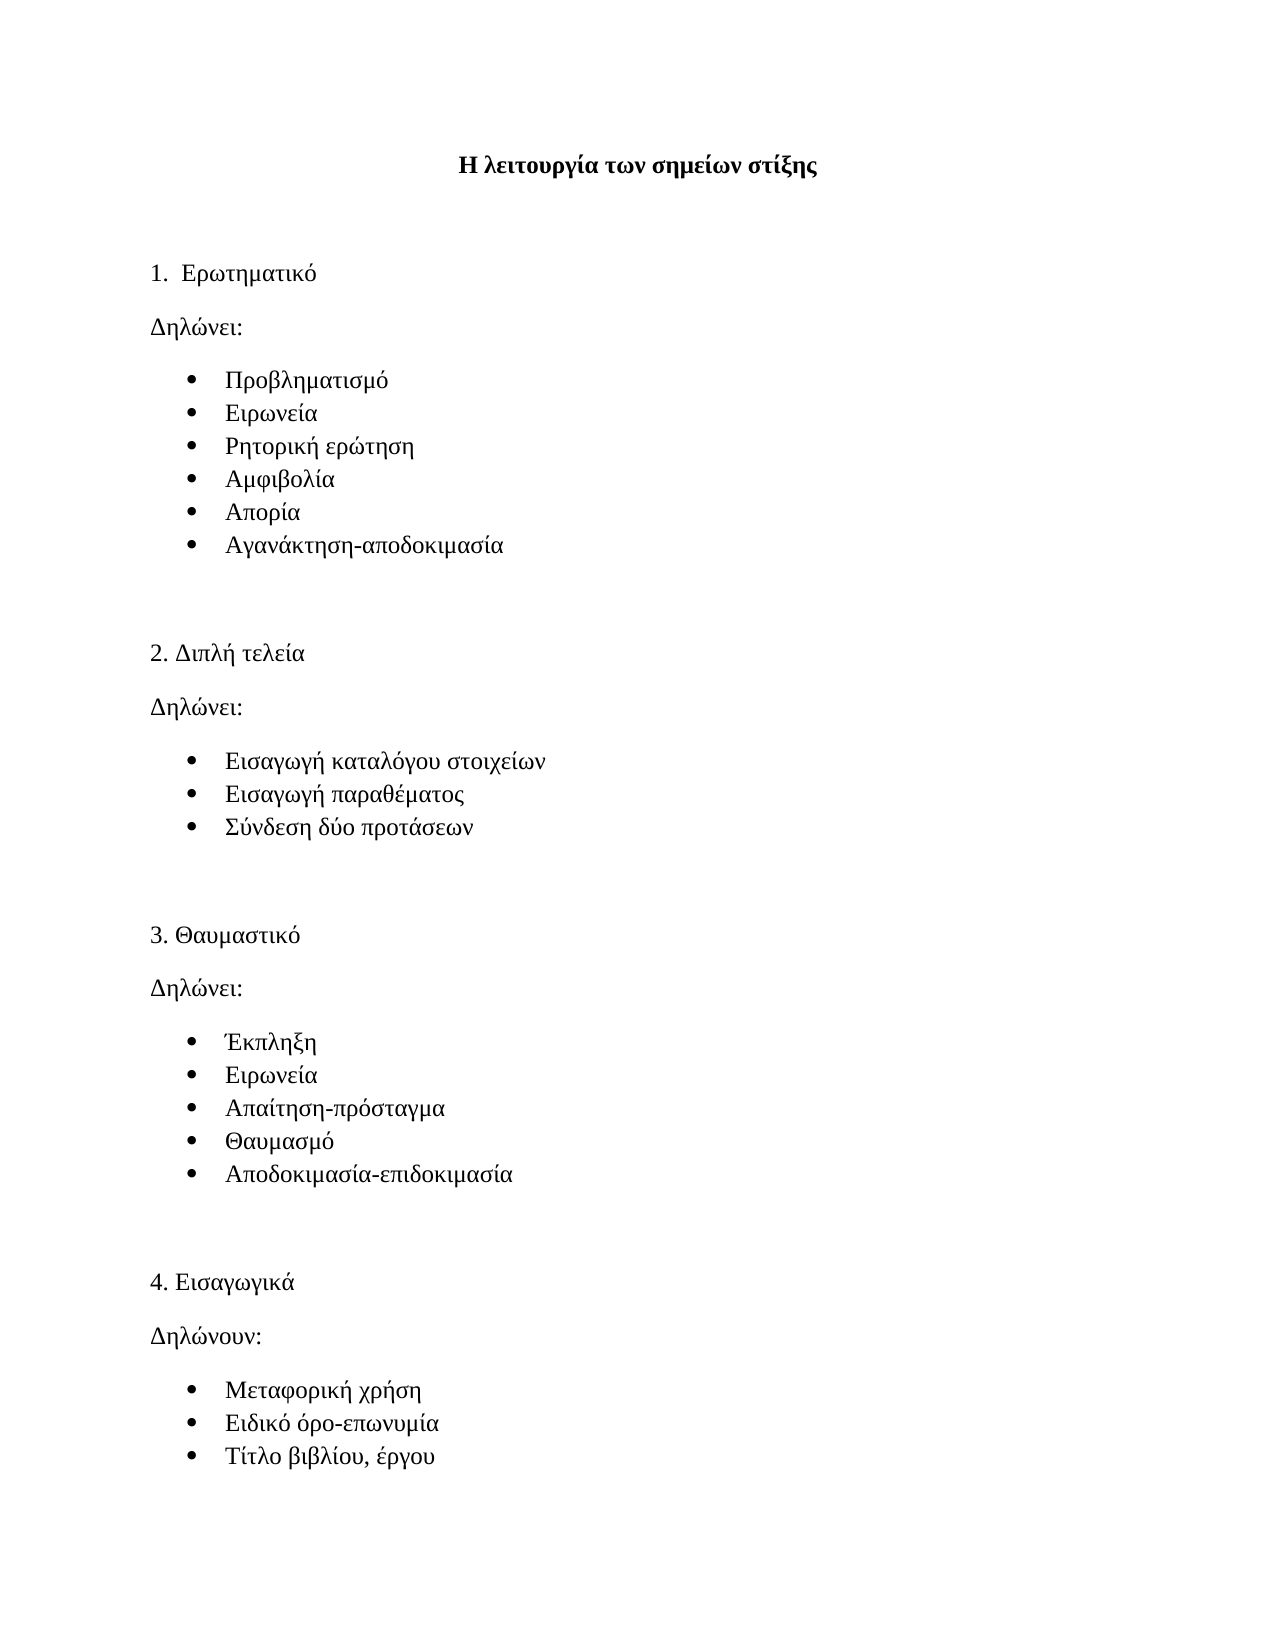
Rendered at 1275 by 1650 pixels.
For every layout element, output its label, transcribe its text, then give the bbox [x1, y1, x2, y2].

text 3. Θαυμαστικό [150, 920, 1125, 948]
list Ειρωνεία [187, 1060, 1125, 1089]
list Αγανάκτηση-αποδοκιμασία [187, 531, 1125, 559]
text 2. Διπλή τελεία [150, 638, 1125, 667]
list Εισαγωγή παραθέματος [187, 779, 1125, 808]
text Δηλώνει: [150, 312, 1125, 340]
list Προβληματισμό [187, 365, 1125, 394]
text Δηλώνει: [150, 692, 1125, 721]
list Έκπληξη [187, 1027, 1125, 1056]
list Αμφιβολία [187, 464, 1125, 493]
list Εισαγωγή καταλόγου στοιχείων [187, 746, 1125, 775]
text Δηλώνουν: [150, 1321, 1125, 1350]
list Ειδικό όρο-επωνυμία [187, 1408, 1125, 1437]
text Η λειτουργία των σημείων στίξης [150, 150, 1125, 179]
text 4. Εισαγωγικά [150, 1267, 1125, 1296]
text 1. Ερωτηματικό [150, 258, 1125, 286]
text Δηλώνει: [150, 973, 1125, 1002]
list Απαίτηση-πρόσταγμα [187, 1093, 1125, 1122]
list Ειρωνεία [187, 398, 1125, 427]
list Σύνδεση δύο προτάσεων [187, 812, 1125, 841]
list Απορία [187, 497, 1125, 526]
list Θαυμασμό [187, 1126, 1125, 1155]
list Μεταφορική χρήση [187, 1375, 1125, 1404]
list Αποδοκιμασία-επιδοκιμασία [187, 1159, 1125, 1188]
list Ρητορική ερώτηση [187, 431, 1125, 460]
list Τίτλο βιβλίου, έργου [187, 1441, 1125, 1470]
